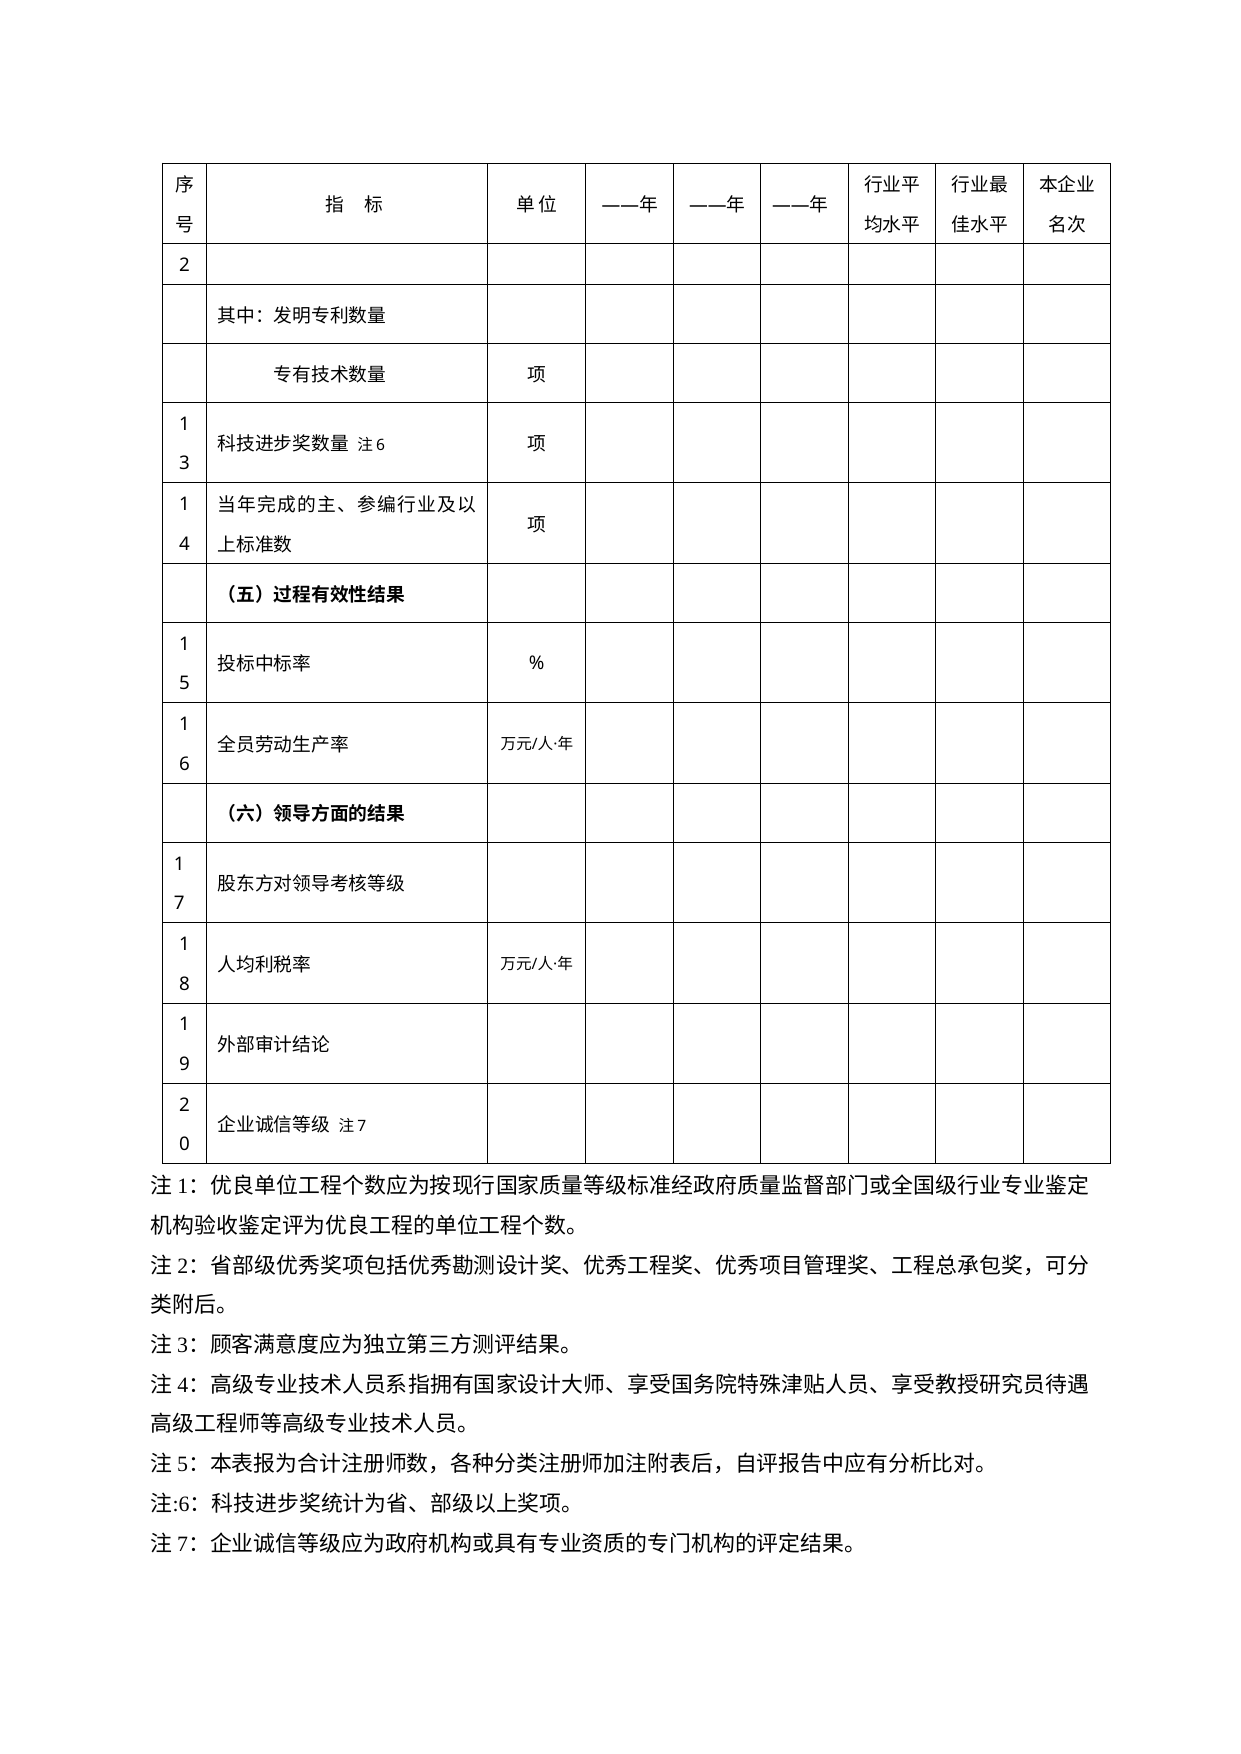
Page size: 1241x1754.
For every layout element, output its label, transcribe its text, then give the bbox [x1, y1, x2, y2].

table_cell [586, 843, 673, 922]
table_cell [1024, 1084, 1110, 1163]
table_cell [586, 784, 673, 842]
table_cell 项 [488, 344, 585, 402]
table_cell 16 [163, 703, 206, 783]
table_cell [761, 784, 848, 842]
table_cell [674, 1084, 760, 1163]
table_cell [761, 285, 848, 343]
table_cell [674, 564, 760, 622]
table_cell 外部审计结论 [207, 1004, 487, 1083]
table_cell 17 [163, 843, 206, 922]
table_cell 15 [163, 623, 206, 702]
table_cell [586, 285, 673, 343]
table_header ――年 [761, 164, 848, 243]
table_cell [674, 403, 760, 482]
table_cell [849, 784, 935, 842]
table_header 单 位 [488, 164, 585, 243]
table_cell [849, 564, 935, 622]
text 注4：高级专业技术人员系指拥有国家设计大师、享受国务院特殊津贴人员、享受教授研究员待遇高级工程师等高级专业技术人员。 [151, 1363, 1089, 1442]
table_cell [1024, 1004, 1110, 1083]
table_cell [586, 244, 673, 284]
table_cell [1024, 923, 1110, 1002]
table_cell [849, 843, 935, 922]
table_cell [936, 403, 1023, 482]
table_cell 当年完成的主、参编行业及以上标准数 [207, 483, 487, 563]
table_cell [936, 623, 1023, 702]
table_cell 项 [488, 403, 585, 482]
table_cell [936, 244, 1023, 284]
table_cell [936, 703, 1023, 783]
table_cell [674, 483, 760, 563]
table_cell [488, 285, 585, 343]
table_cell 股东方对领导考核等级 [207, 843, 487, 922]
table_cell 项 [488, 483, 585, 563]
table_cell [1024, 623, 1110, 702]
table_cell 19 [163, 1004, 206, 1083]
table_cell [586, 483, 673, 563]
table_header 本企业 名次 [1024, 164, 1110, 243]
table_cell [674, 344, 760, 402]
table_cell [488, 564, 585, 622]
table_cell [761, 564, 848, 622]
text 注:6：科技进步奖统计为省、部级以上奖项。 [151, 1482, 1089, 1522]
text 注2：省部级优秀奖项包括优秀勘测设计奖、优秀工程奖、优秀项目管理奖、工程总承包奖，可分类附后。 [151, 1244, 1089, 1323]
table_cell [761, 403, 848, 482]
table_cell [1024, 483, 1110, 563]
table_cell 20 [163, 1084, 206, 1163]
table_cell [936, 564, 1023, 622]
table_cell [488, 843, 585, 922]
table_cell [849, 344, 935, 402]
table_cell [488, 1084, 585, 1163]
table_cell 投标中标率 [207, 623, 487, 702]
table_cell [1024, 843, 1110, 922]
table_cell [761, 1084, 848, 1163]
table_cell [586, 564, 673, 622]
table_cell （六）领导方面的结果 [207, 784, 487, 842]
table_cell [586, 703, 673, 783]
table_cell [761, 344, 848, 402]
table_cell [936, 285, 1023, 343]
table_cell [674, 784, 760, 842]
table_cell 万元/人·年 [488, 923, 585, 1002]
table_cell [849, 483, 935, 563]
table_cell [674, 923, 760, 1002]
table_cell 专利数量 [207, 244, 487, 284]
table_cell [674, 703, 760, 783]
text 注1：优良单位工程个数应为按现行国家质量等级标准经政府质量监督部门或全国级行业专业鉴定机构验收鉴定评为优良工程的单位工程个数。 [151, 1164, 1089, 1244]
table_cell [1024, 403, 1110, 482]
table_cell [849, 285, 935, 343]
table_cell 科技进步奖数量 注6 [207, 403, 487, 482]
table_cell 项 [488, 244, 585, 284]
table_cell [163, 344, 206, 402]
table_cell [936, 344, 1023, 402]
table_cell [936, 1004, 1023, 1083]
table_cell [1024, 285, 1110, 343]
table_cell [849, 923, 935, 1002]
table_cell 全员劳动生产率 [207, 703, 487, 783]
table_cell [761, 843, 848, 922]
table_cell （五）过程有效性结果 [207, 564, 487, 622]
table_cell 其中：发明专利数量 [207, 285, 487, 343]
table_cell [674, 623, 760, 702]
table_cell [849, 403, 935, 482]
table_cell [936, 843, 1023, 922]
table_cell [674, 843, 760, 922]
table_cell [761, 623, 848, 702]
table_cell [163, 285, 206, 343]
table_cell 18 [163, 923, 206, 1002]
table_cell [488, 1004, 585, 1083]
table_cell [1024, 703, 1110, 783]
table_cell [1024, 244, 1110, 284]
table_cell [674, 1004, 760, 1083]
table_cell [674, 244, 760, 284]
table_cell [849, 703, 935, 783]
table_cell [1024, 784, 1110, 842]
table_cell [1024, 344, 1110, 402]
table_cell [586, 623, 673, 702]
table_cell [936, 483, 1023, 563]
table_cell [936, 784, 1023, 842]
table_cell [761, 703, 848, 783]
table_cell [586, 403, 673, 482]
table_cell [761, 923, 848, 1002]
table_cell 人均利税率 [207, 923, 487, 1002]
table_cell [849, 623, 935, 702]
text 注7：企业诚信等级应为政府机构或具有专业资质的专门机构的评定结果。 [151, 1522, 1089, 1561]
table_header 行业平 均水平 [849, 164, 935, 243]
table_cell % [488, 623, 585, 702]
table_cell [936, 923, 1023, 1002]
table_cell 专有技术数量 [207, 344, 487, 402]
table_cell [1024, 564, 1110, 622]
table_header 行业最 佳水平 [936, 164, 1023, 243]
table_cell 13 [163, 403, 206, 482]
table_cell [936, 1084, 1023, 1163]
table_cell [586, 923, 673, 1002]
table_cell [163, 564, 206, 622]
table_cell 12 [163, 244, 206, 284]
text 注3：顾客满意度应为独立第三方测评结果。 [151, 1323, 1089, 1363]
table_header 指 标 [207, 164, 487, 243]
table_cell 万元/人·年 [488, 703, 585, 783]
table_cell 14 [163, 483, 206, 563]
table_cell [586, 1084, 673, 1163]
table_cell [488, 784, 585, 842]
table_cell [163, 784, 206, 842]
table_header 序号 [163, 164, 206, 243]
table_cell [674, 285, 760, 343]
table_cell [586, 344, 673, 402]
table_cell [586, 1004, 673, 1083]
table_cell [761, 244, 848, 284]
table_cell 企业诚信等级 注7 [207, 1084, 487, 1163]
table_header ――年 [586, 164, 673, 243]
table_cell [849, 244, 935, 284]
table_cell [849, 1084, 935, 1163]
table_cell [761, 1004, 848, 1083]
table_cell [849, 1004, 935, 1083]
table_header ――年 [674, 164, 760, 243]
table_cell [761, 483, 848, 563]
text 注5：本表报为合计注册师数，各种分类注册师加注附表后，自评报告中应有分析比对。 [151, 1442, 1089, 1482]
